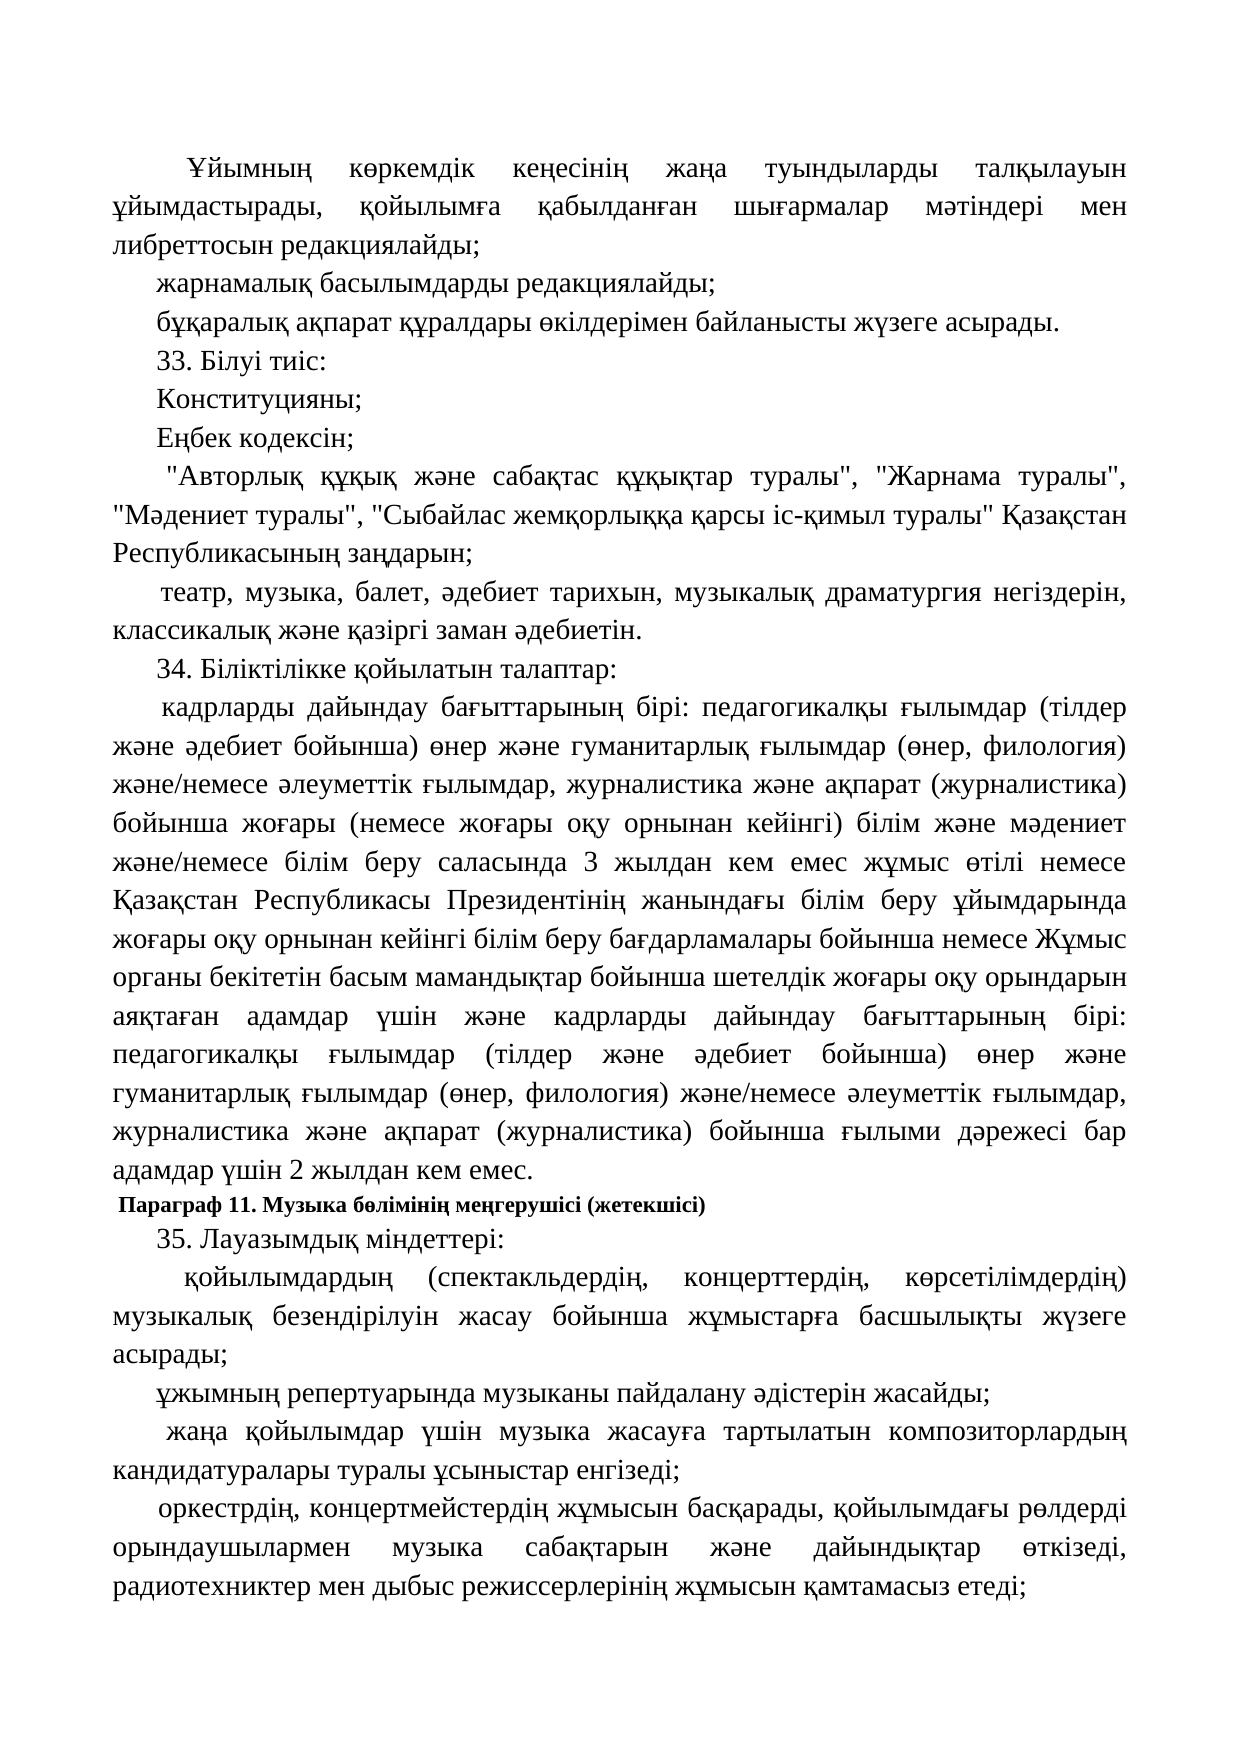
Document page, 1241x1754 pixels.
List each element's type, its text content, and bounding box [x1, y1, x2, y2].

text бұқаралық ақпарат құралдары өкілдерімен байланысты жүзеге асырады. [112, 304, 1128, 338]
text ұжымның репертуарында музыканы пайдалану әдістерін жасайды; [112, 1375, 1128, 1408]
text қойылымдардың (спектакльдердің, концерттердің, көрсетілімдердің) музыкалық безендірілуін жасау бойынша жұмыстарға басшылықты жүзеге асырады; [112, 1259, 1128, 1370]
text 33. Білуі тиіс: [112, 343, 1128, 376]
text Еңбек кодексін; [112, 420, 1128, 453]
text "Авторлық құқық және сабақтас құқықтар туралы", "Жарнама туралы", "Мәдениет туралы", "Сыбайлас жемқорлыққа қарсы іс-қимыл туралы" Қазақстан Республикасының заңдарын; [112, 458, 1128, 569]
text театр, музыка, балет, әдебиет тарихын, музыкалық драматургия негіздерін, классикалық және қазіргі заман әдебиетін. [112, 574, 1128, 646]
text Конституцияны; [112, 381, 1128, 415]
text оркестрдің, концертмейстердің жұмысын басқарады, қойылымдағы рөлдерді орындаушылармен музыка сабақтарын және дайындықтар өткізеді, радиотехниктер мен дыбыс режиссерлерінің жұмысын қамтамасыз етеді; [112, 1491, 1128, 1601]
text 35. Лауазымдық міндеттері: [112, 1221, 1128, 1254]
text жаңа қойылымдар үшін музыка жасауға тартылатын композиторлардың кандидатуралары туралы ұсыныстар енгізеді; [112, 1413, 1128, 1486]
text жарнамалық басылымдарды редакциялайды; [112, 266, 1128, 299]
text 34. Біліктілікке қойылатын талаптар: [112, 651, 1128, 684]
text Ұйымның көркемдік кеңесінің жаңа туындыларды талқылауын ұйымдастырады, қойылымға қабылданған шығармалар мәтіндері мен либреттосын редакциялайды; [112, 150, 1128, 261]
text Параграф 11. Музыка бөлімінің меңгерушісі (жетекшісі) [112, 1191, 1128, 1217]
text кадрларды дайындау бағыттарының бірі: педагогикалқы ғылымдар (тілдер және әдебиет бойынша) өнер және гуманитарлық ғылымдар (өнер, филология) және/немесе әлеуметтік ғылымдар, журналистика және ақпарат (журналистика) бойынша жоғары (немесе жоғары оқу орнынан кейінгі) білім және мәдениет және/немесе білім беру саласында 3 жылдан кем емес жұмыс өтілі немесе Қазақстан Республикасы Президентінің жанындағы білім беру ұйымдарында жоғары оқу орнынан кейінгі білім беру бағдарламалары бойынша немесе Жұмыс органы бекітетін басым мамандықтар бойынша шетелдік жоғары оқу орындарын аяқтаған адамдар үшін және кадрларды дайындау бағыттарының бірі: педагогикалқы ғылымдар (тілдер және әдебиет бойынша) өнер және гуманитарлық ғылымдар (өнер, филология) және/немесе әлеуметтік ғылымдар, журналистика және ақпарат (журналистика) бойынша ғылыми дәрежесі бар адамдар үшін 2 жылдан кем емес. [112, 689, 1128, 1186]
